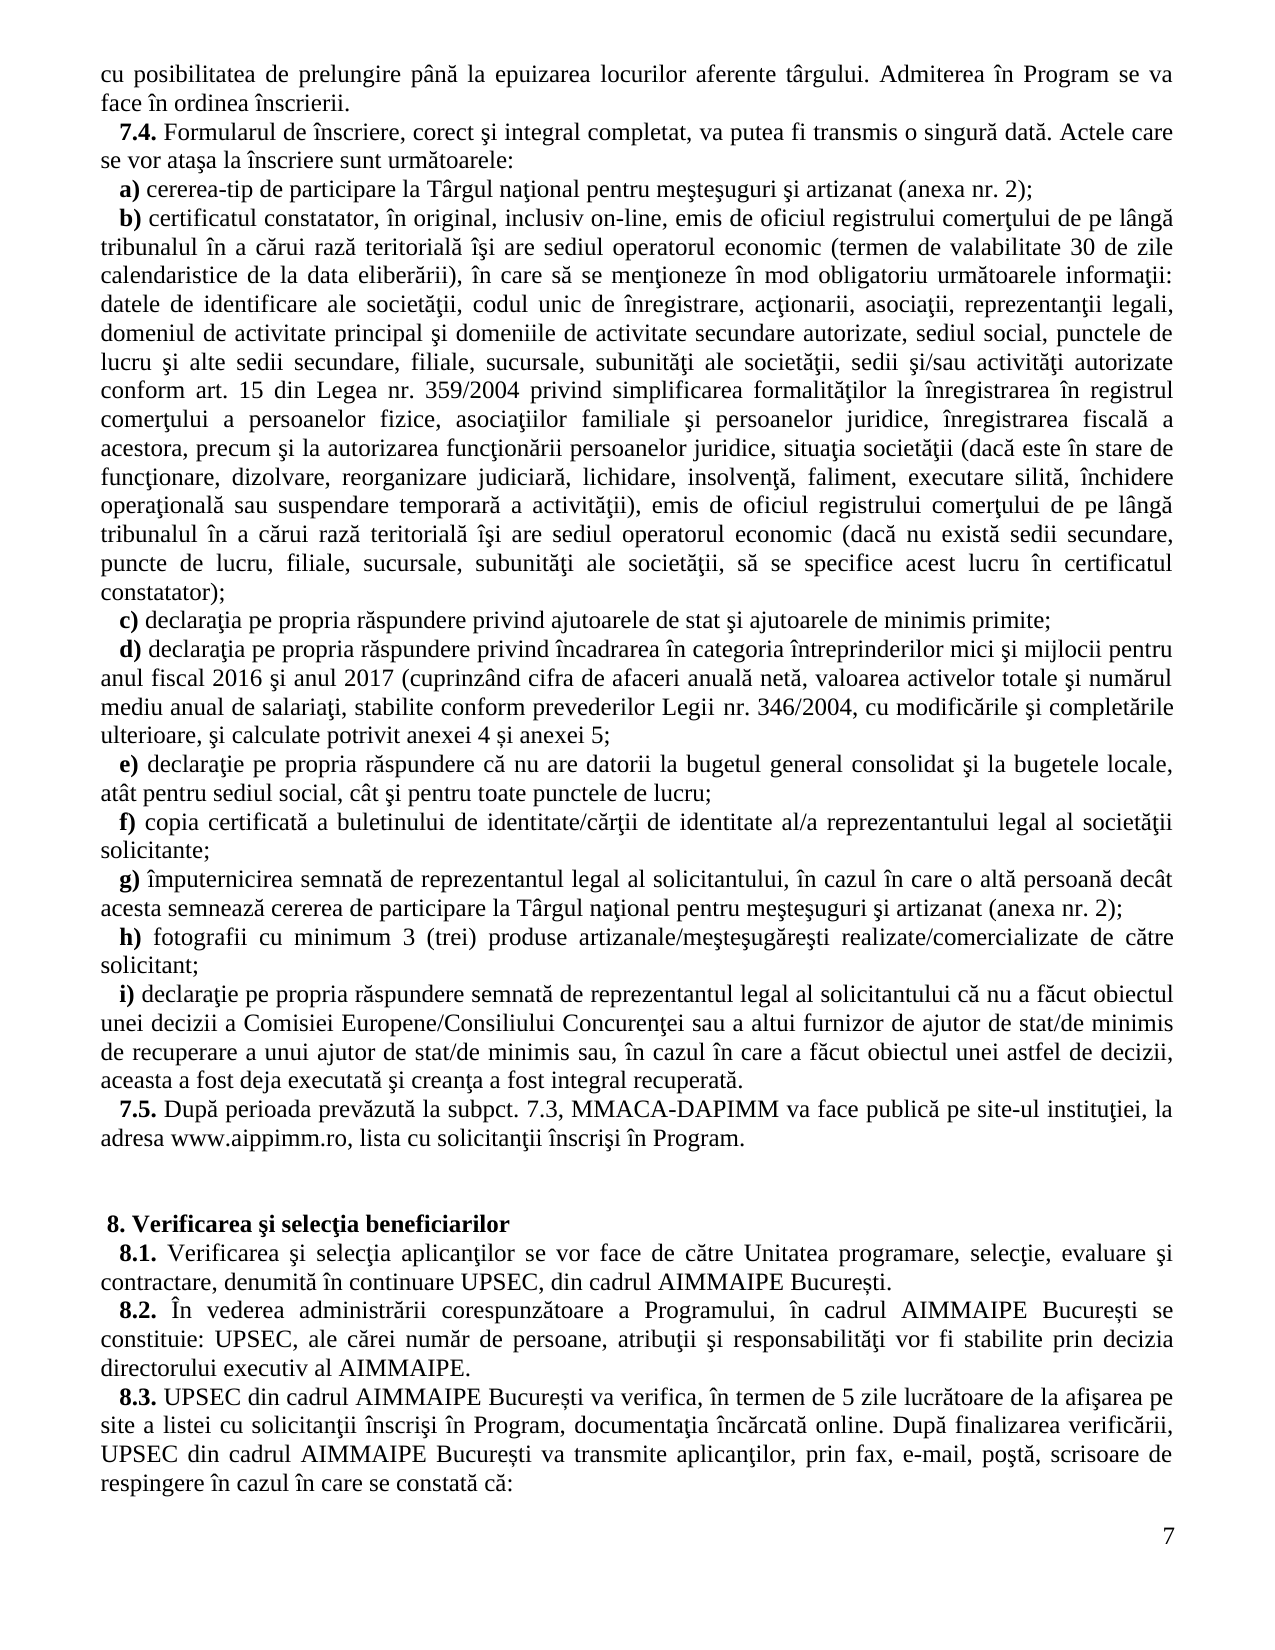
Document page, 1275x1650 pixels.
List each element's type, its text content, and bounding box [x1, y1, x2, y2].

text 7.5. După perioada prevăzută la subpct. 7.3, MMACA-DAPIMM va face publică pe site-ul instituţiei, la adresa www.aippimm.ro, lista cu solicitanţii înscrişi în Program. [100, 1094, 1174, 1152]
text e) declaraţie pe propria răspundere că nu are datorii la bugetul general consolidat şi la bugetele locale, atât pentru sediul social, cât şi pentru toate punctele de lucru; [100, 749, 1174, 807]
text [100, 59, 1174, 117]
text 7.4. Formularul de înscriere, corect şi integral completat, va putea fi transmis o singură dată. Actele care se vor ataşa la înscriere sunt următoarele: [100, 117, 1174, 174]
text 8. Verificarea şi selecţia beneficiarilor [100, 1209, 1174, 1238]
text 8.1. Verificarea şi selecţia aplicanţilor se vor face de către Unitatea programare, selecţie, evaluare şi contractare, denumită în continuare UPSEC, din cadrul AIMMAIPE București. [100, 1238, 1174, 1295]
text d) declaraţia pe propria răspundere privind încadrarea în categoria întreprinderilor mici şi mijlocii pentru anul fiscal 2016 şi anul 2017 (cuprinzând cifra de afaceri anuală netă, valoarea activelor totale şi numărul mediu anual de salariaţi, stabilite conform prevederilor Legii nr. 346/2004, cu modificările şi completările ulterioare, şi calculate potrivit anexei 4 și anexei 5; [100, 634, 1174, 749]
text f) copia certificată a buletinului de identitate/cărţii de identitate al/a reprezentantului legal al societăţii solicitante; [100, 807, 1174, 864]
text b) certificatul constatator, în original, inclusiv on-line, emis de oficiul registrului comerţului de pe lângă tribunalul în a cărui rază teritorială îşi are sediul operatorul economic (termen de valabilitate 30 de zile calendaristice de la data eliberării), în care să se menţioneze în mod obligatoriu următoarele informaţii: datele de identificare ale societăţii, codul unic de înregistrare, acţionarii, asociaţii, reprezentanţii legali, domeniul de activitate principal şi domeniile de activitate secundare autorizate, sediul social, punctele de lucru şi alte sedii secundare, filiale, sucursale, subunităţi ale societăţii, sedii şi/sau activităţi autorizate conform art. 15 din Legea nr. 359/2004 privind simplificarea formalităţilor la înregistrarea în registrul comerţului a persoanelor fizice, asociaţiilor familiale şi persoanelor juridice, înregistrarea fiscală a acestora, precum şi la autorizarea funcţionării persoanelor juridice, situaţia societăţii (dacă este în stare de funcţionare, dizolvare, reorganizare judiciară, lichidare, insolvenţă, faliment, executare silită, închidere operaţională sau suspendare temporară a activităţii), emis de oficiul registrului comerţului de pe lângă tribunalul în a cărui rază teritorială îşi are sediul operatorul economic (dacă nu există sedii secundare, puncte de lucru, filiale, sucursale, subunităţi ale societăţii, să se specifice acest lucru în certificatul constatator); [100, 203, 1174, 605]
text a) cererea-tip de participare la Târgul naţional pentru meşteşuguri şi artizanat (anexa nr. 2); [100, 174, 1174, 203]
text g) împuternicirea semnată de reprezentantul legal al solicitantului, în cazul în care o altă persoană decât acesta semnează cererea de participare la Târgul naţional pentru meşteşuguri şi artizanat (anexa nr. 2); [100, 864, 1174, 922]
text h) fotografii cu minimum 3 (trei) produse artizanale/meşteşugăreşti realizate/comercializate de către solicitant; [100, 922, 1174, 979]
text 8.2. În vederea administrării corespunzătoare a Programului, în cadrul AIMMAIPE București se constituie: UPSEC, ale cărei număr de persoane, atribuţii şi responsabilităţi vor fi stabilite prin decizia directorului executiv al AIMMAIPE. [100, 1295, 1174, 1382]
text c) declaraţia pe propria răspundere privind ajutoarele de stat şi ajutoarele de minimis primite; [100, 605, 1174, 634]
text 8.3. UPSEC din cadrul AIMMAIPE București va verifica, în termen de 5 zile lucrătoare de la afişarea pe site a listei cu solicitanţii înscrişi în Program, documentaţia încărcată online. După finalizarea verificării, UPSEC din cadrul AIMMAIPE București va transmite aplicanţilor, prin fax, e-mail, poştă, scrisoare de respingere în cazul în care se constată că: [100, 1382, 1174, 1497]
text i) declaraţie pe propria răspundere semnată de reprezentantul legal al solicitantului că nu a făcut obiectul unei decizii a Comisiei Europene/Consiliului Concurenţei sau a altui furnizor de ajutor de stat/de minimis de recuperare a unui ajutor de stat/de minimis sau, în cazul în care a făcut obiectul unei astfel de decizii, aceasta a fost deja executată şi creanţa a fost integral recuperată. [100, 979, 1174, 1094]
